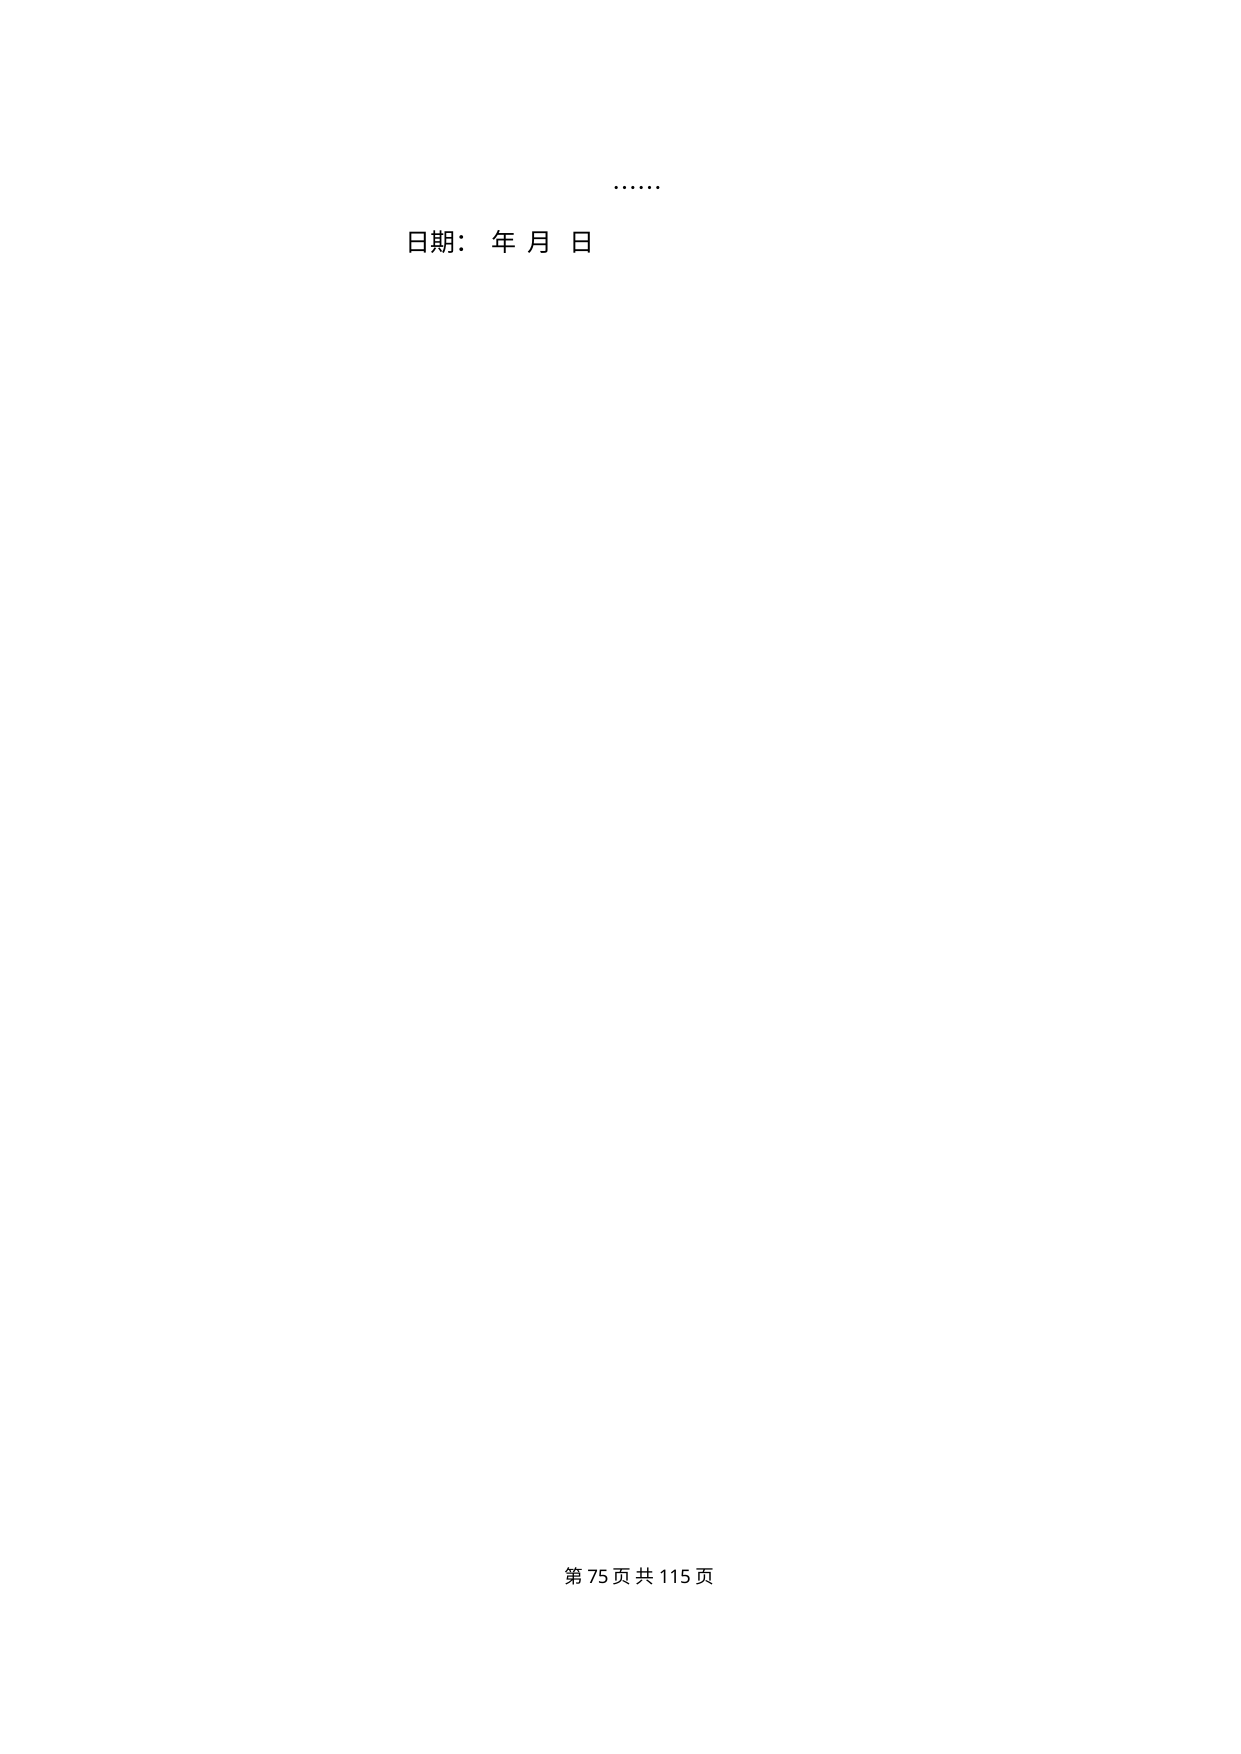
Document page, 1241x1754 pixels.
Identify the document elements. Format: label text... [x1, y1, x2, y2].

text …… [187, 168, 1053, 204]
text 日期： 年 月 日 [187, 222, 1053, 259]
